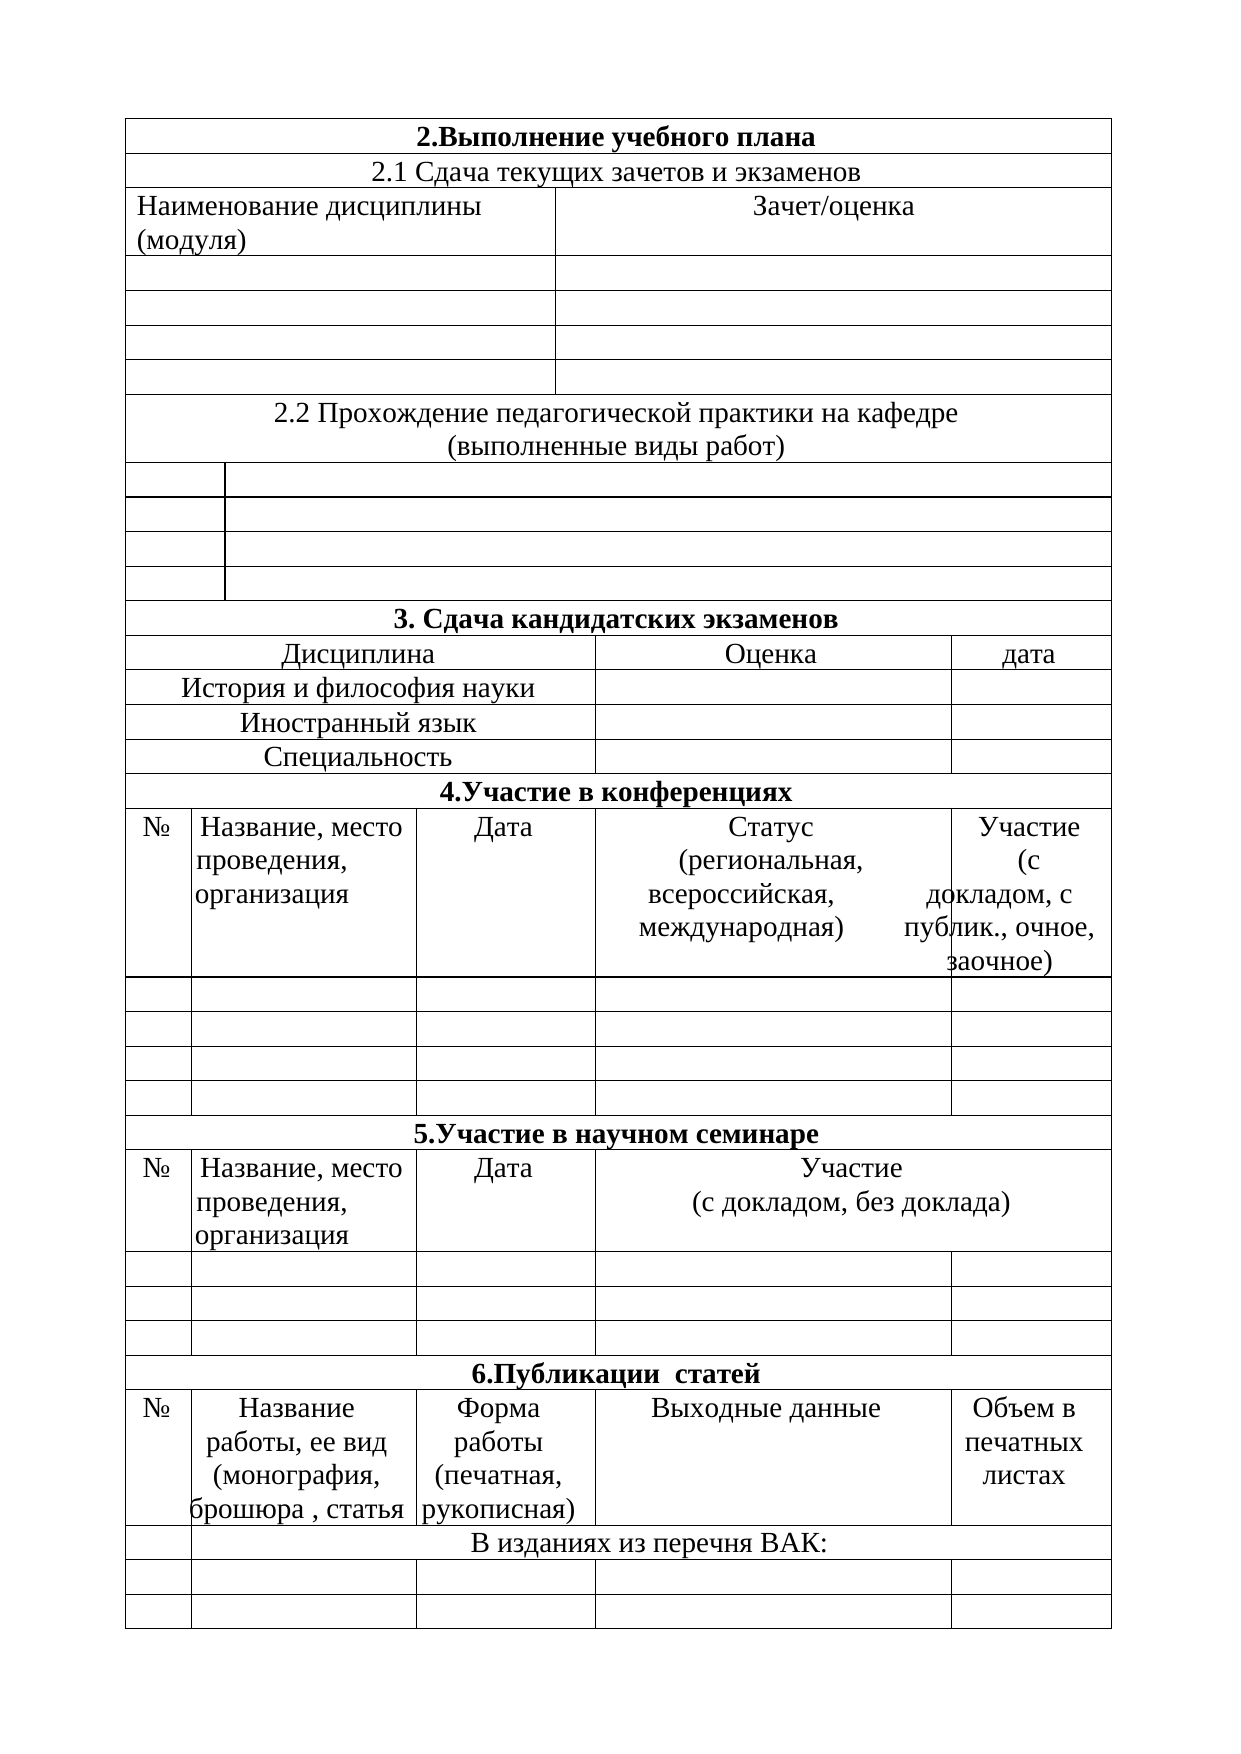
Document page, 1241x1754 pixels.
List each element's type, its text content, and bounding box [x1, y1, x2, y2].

table_cell [126, 1047, 191, 1080]
table_cell 5.Участие в научном семинаре [126, 1116, 1111, 1149]
table_cell [126, 1595, 191, 1628]
table_cell [126, 567, 224, 600]
table_cell [192, 1012, 416, 1046]
table_cell [417, 1321, 595, 1355]
table_cell 6.Публикации статей [126, 1356, 1111, 1389]
table_cell [596, 1595, 951, 1628]
table_cell 4.Участие в конференциях [126, 774, 1111, 808]
table_cell [126, 498, 224, 531]
table_cell [952, 1560, 1111, 1594]
table_cell Название, место проведения, организация [192, 1150, 416, 1251]
table_cell Оценка [596, 636, 951, 669]
table_cell [417, 1081, 595, 1115]
table_cell [126, 1560, 191, 1594]
table_cell [126, 291, 555, 324]
table_cell [952, 1252, 1111, 1286]
table_cell [952, 1287, 1111, 1320]
table_cell Объем в печатных листах [952, 1390, 1111, 1524]
table_cell [952, 1321, 1111, 1355]
table_cell [126, 360, 555, 394]
table_cell [192, 1047, 416, 1080]
table_cell [596, 1252, 951, 1286]
table_cell [192, 1595, 416, 1628]
table_cell [596, 1321, 951, 1355]
table_cell [192, 1287, 416, 1320]
table_cell [126, 326, 555, 359]
table_cell [556, 256, 1111, 290]
table_cell Название работы, ее вид (монография, брошюра , статья [192, 1390, 416, 1524]
table_cell [192, 978, 416, 1011]
table_cell [126, 1081, 191, 1115]
table_cell [556, 291, 1111, 324]
table_cell [126, 1012, 191, 1046]
table_cell Дата [417, 1150, 595, 1251]
table_cell [952, 1047, 1111, 1080]
table_cell [596, 705, 951, 738]
table_cell Статус (региональная, всероссийская, международная) [596, 809, 951, 976]
table_cell Название, место проведения, организация [192, 809, 416, 976]
table_cell [226, 567, 1111, 600]
table_cell Наименование дисциплины (модуля) [126, 188, 555, 255]
table_cell [596, 1012, 951, 1046]
table_cell [192, 1321, 416, 1355]
table_cell [596, 1287, 951, 1320]
table_cell [417, 1252, 595, 1286]
table_cell Дисциплина [126, 636, 595, 669]
table_cell [596, 1081, 951, 1115]
table_cell [417, 1595, 595, 1628]
table_cell [126, 1526, 191, 1559]
table_cell [192, 1560, 416, 1594]
table_cell Специальность [126, 740, 595, 773]
table_cell [126, 1252, 191, 1286]
table_cell [596, 1047, 951, 1080]
table_cell № [126, 1390, 191, 1524]
table_cell [952, 670, 1111, 704]
table_cell Зачет/оценка [556, 188, 1111, 255]
table_cell [126, 532, 224, 566]
table_cell Дата [417, 809, 595, 976]
table_cell [952, 740, 1111, 773]
table_cell [596, 978, 951, 1011]
table_cell [226, 532, 1111, 566]
table_cell В изданиях из перечня ВАК: [192, 1526, 1111, 1559]
table_cell [596, 670, 951, 704]
table_cell [952, 978, 1111, 1011]
table_cell [417, 1287, 595, 1320]
table_cell Иностранный язык [126, 705, 595, 738]
table_cell [192, 1081, 416, 1115]
table_cell [126, 1287, 191, 1320]
table_cell Участие (с докладом, без доклада) [596, 1150, 1111, 1251]
table_cell Участие (с докладом, с публик., очное, заочное) [952, 809, 1111, 976]
table_cell 2.2 Прохождение педагогической практики на кафедре (выполненные виды работ) [126, 395, 1111, 462]
table_cell [952, 1012, 1111, 1046]
table_cell [556, 360, 1111, 394]
table_cell [596, 1560, 951, 1594]
table_cell [952, 705, 1111, 738]
table_cell [126, 978, 191, 1011]
table_cell Выходные данные [596, 1390, 951, 1524]
table_cell История и философия науки [126, 670, 595, 704]
table_cell [226, 498, 1111, 531]
table_cell [596, 740, 951, 773]
table_cell [126, 256, 555, 290]
table_cell [126, 463, 224, 496]
table_cell [226, 463, 1111, 496]
table_cell 2.1 Сдача текущих зачетов и экзаменов [126, 154, 1111, 187]
table_cell [192, 1252, 416, 1286]
table_cell [126, 1321, 191, 1355]
table_cell [417, 1012, 595, 1046]
table_cell [952, 1595, 1111, 1628]
table_cell № [126, 1150, 191, 1251]
table_cell [556, 326, 1111, 359]
table_cell 2.Выполнение учебного плана [126, 119, 1111, 153]
table_cell № [126, 809, 191, 976]
table_cell Форма работы (печатная, рукописная) [417, 1390, 595, 1524]
table_cell 3. Сдача кандидатских экзаменов [126, 601, 1111, 635]
table_cell [417, 978, 595, 1011]
table_cell дата [952, 636, 1111, 669]
table_cell [417, 1560, 595, 1594]
table_cell [952, 1081, 1111, 1115]
table_cell [417, 1047, 595, 1080]
